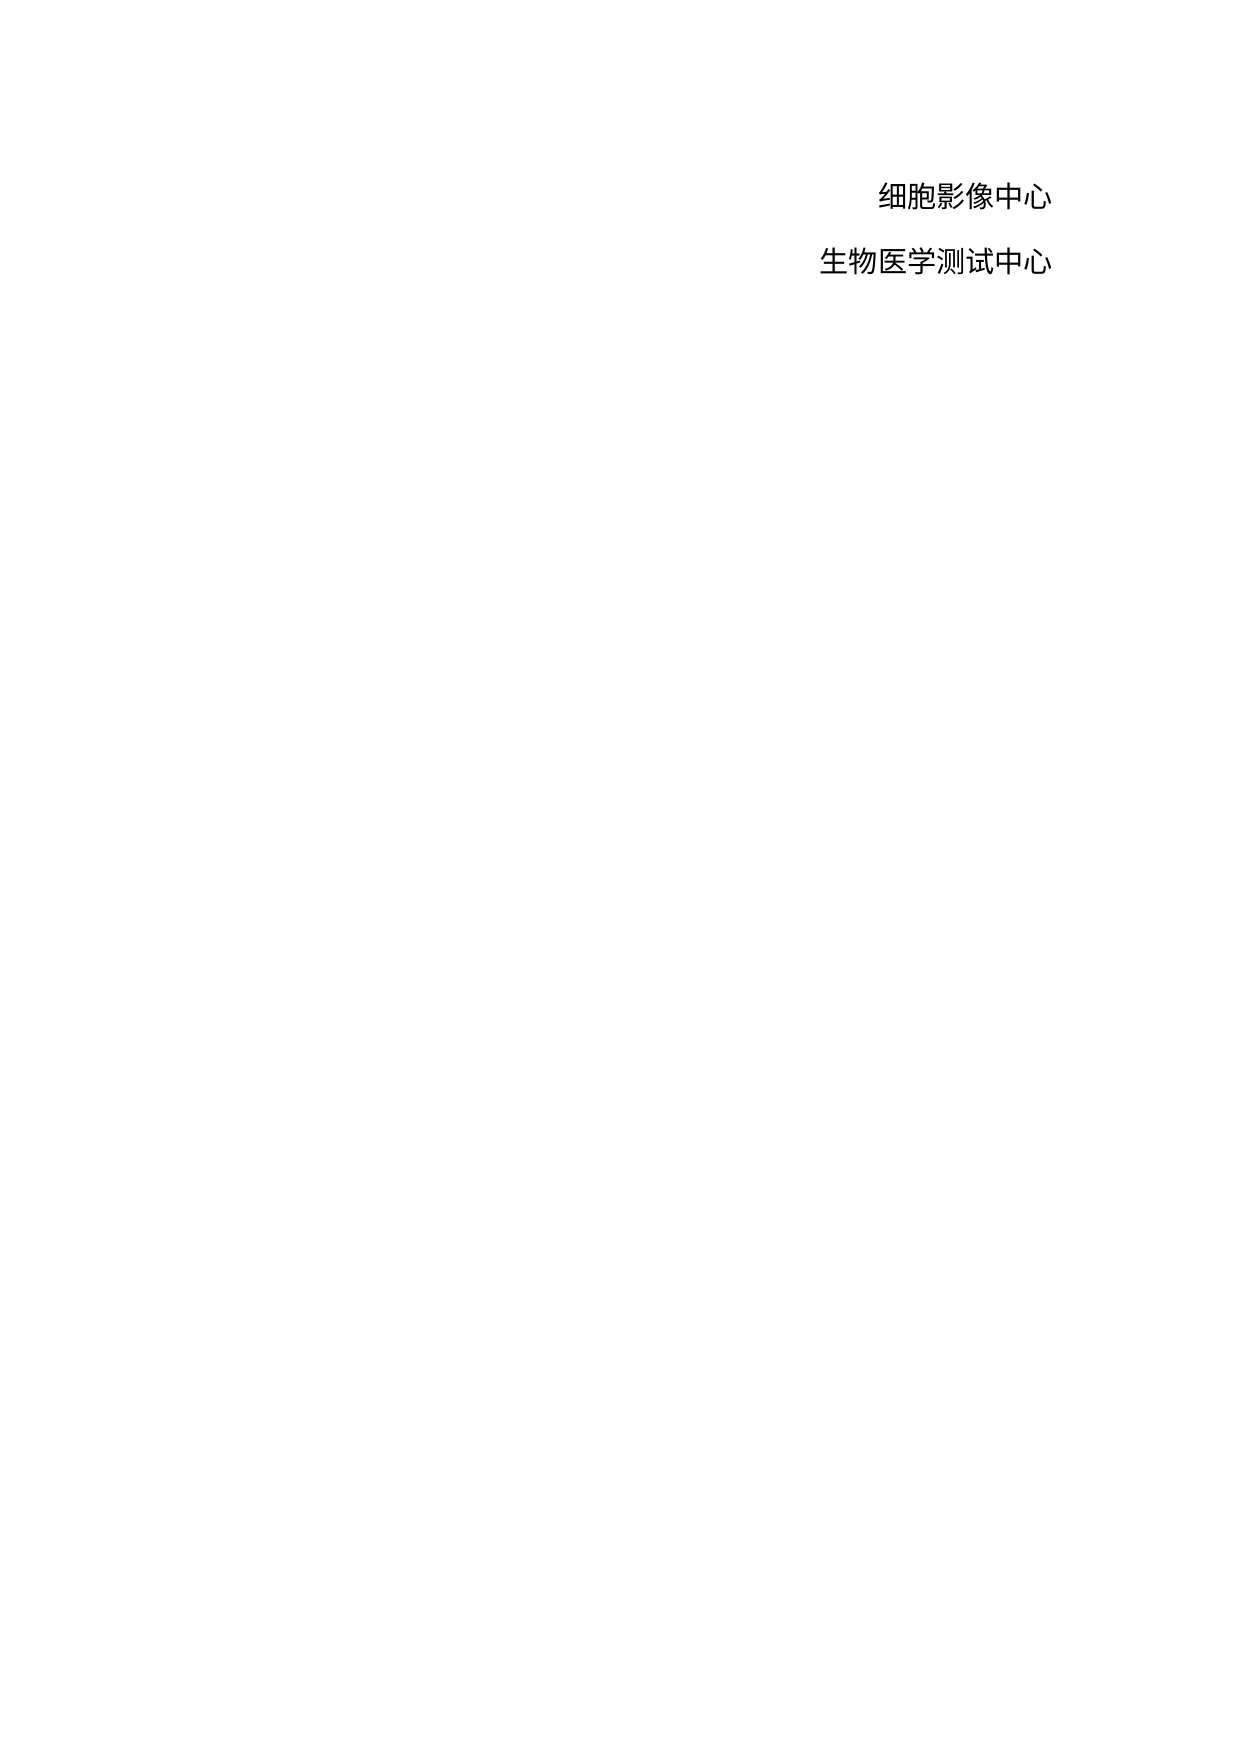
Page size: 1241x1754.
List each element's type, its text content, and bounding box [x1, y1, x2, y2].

text 生物医学测试中心 [187, 227, 1053, 292]
text 细胞影像中心 [187, 162, 1053, 227]
